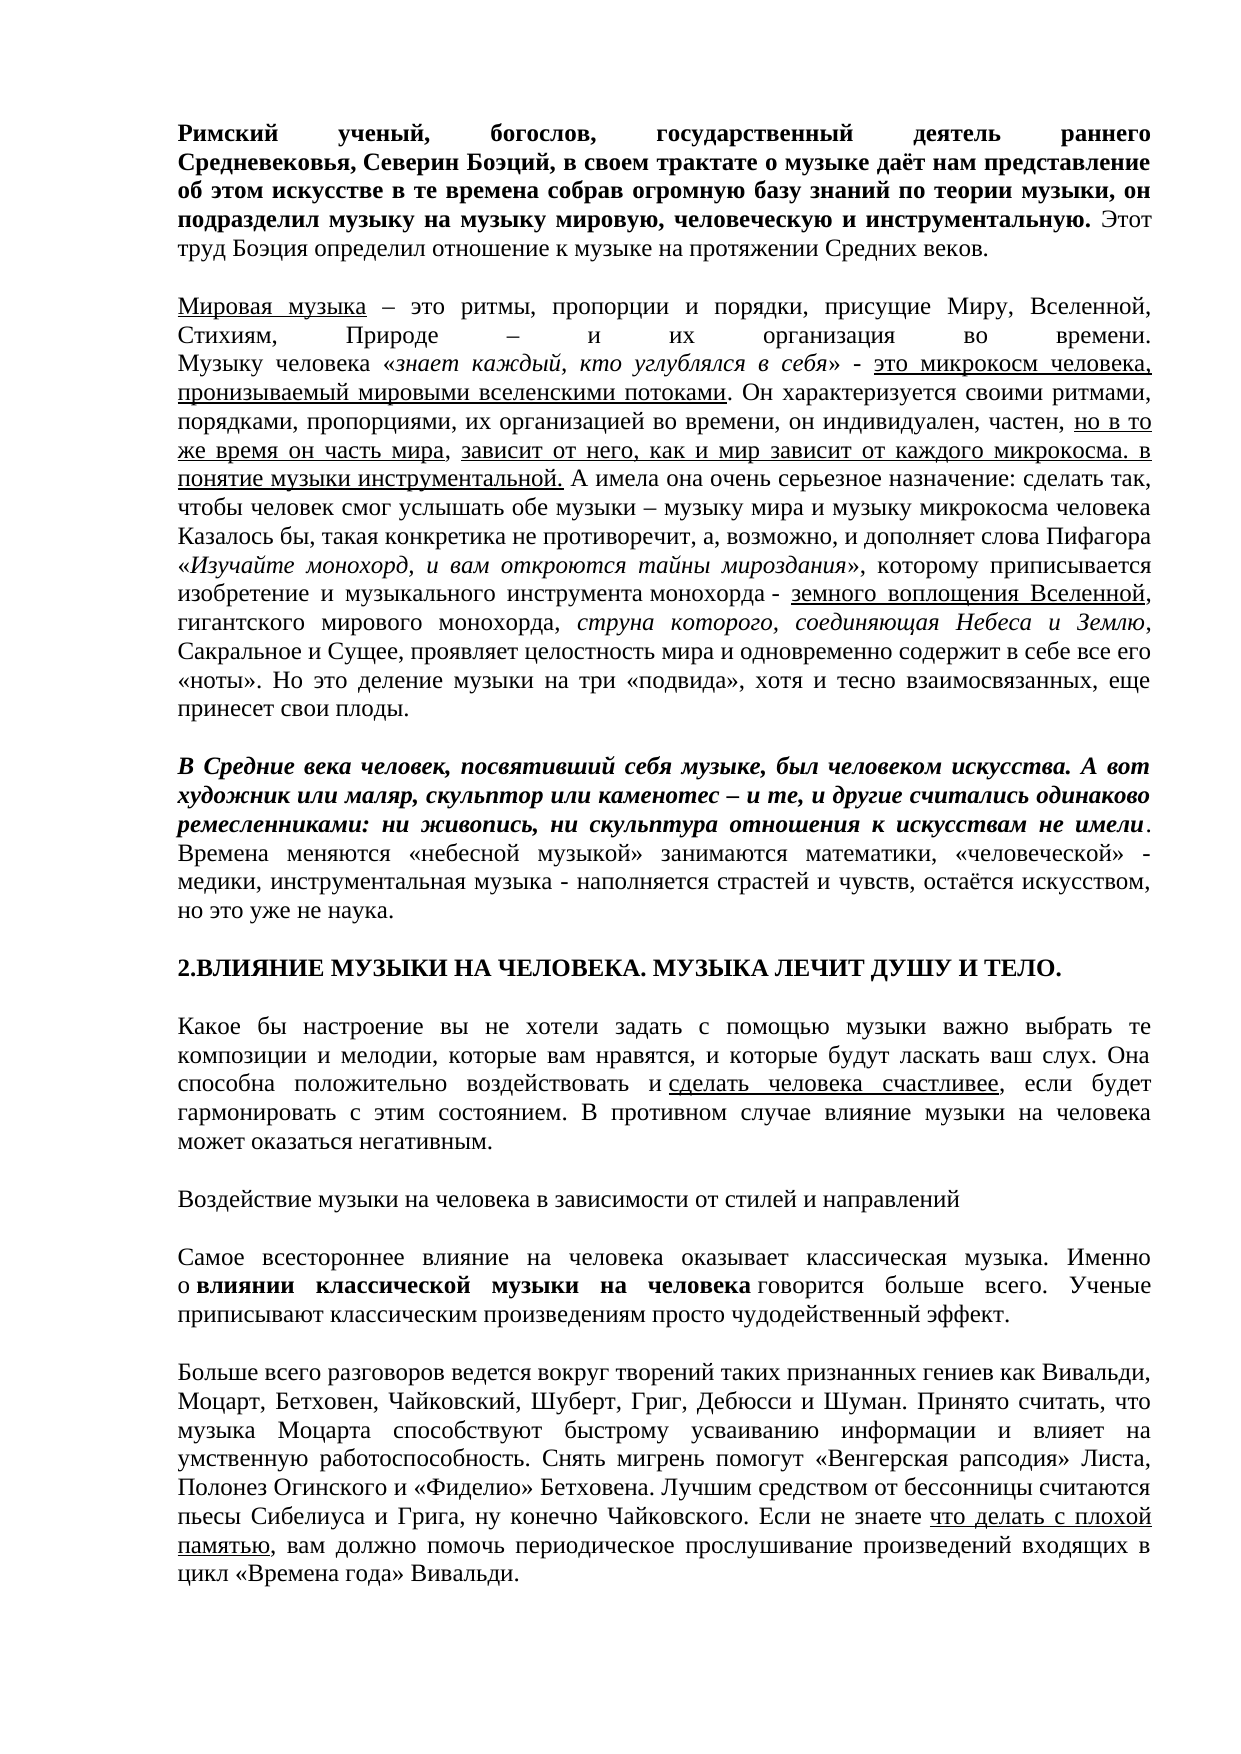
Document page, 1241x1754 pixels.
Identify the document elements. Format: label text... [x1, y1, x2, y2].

text Римский ученый, богослов, государственный деятель раннего Средневековья, Северин Боэций, в своем трактате о музыке даёт нам представление об этом искусстве в те времена собрав огромную базу знаний по теории музыки, он подразделил музыку на музыку мировую, человеческую и инструментальную. Этот труд Боэция определил отношение к музыке на протяжении Средних веков. [177, 118, 1152, 262]
text Самое всестороннее влияние на человека оказывает классическая музыка. Именно о влиянии классической музыки на человека говорится больше всего. Ученые приписывают классическим произведениям просто чудодейственный эффект. [177, 1242, 1152, 1328]
text Мировая музыка – это ритмы, пропорции и порядки, присущие Миру, Вселенной, Стихиям, Природе – и их организация во времени. Музыку человека «знает каждый, кто углублялся в себя» - это микрокосм человека, пронизываемый мировыми вселенскими потоками. Он характеризуется своими ритмами, порядками, пропорциями, их организацией во времени, он индивидуален, частен, но в то же время он часть мира, зависит от него, как и мир зависит от каждого микрокосма. в понятие музыки инструментальной. А имела она очень серьезное назначение: сделать так, чтобы человек смог услышать обе музыки – музыку мира и музыку микрокосма человека Казалось бы, такая конкретика не противоречит, а, возможно, и дополняет слова Пифагора «Изучайте монохорд, и вам откроются тайны мироздания», которому приписывается изобретение и музыкального инструмента монохорда - земного воплощения Вселенной, гигантского мирового монохорда, струна которого, соединяющая Небеса и Землю, Сакральное и Сущее, проявляет целостность мира и одновременно содержит в себе все его «ноты». Но это деление музыки на три «подвида», хотя и тесно взаимосвязанных, еще принесет свои плоды. [177, 291, 1152, 722]
text Какое бы настроение вы не хотели задать с помощью музыки важно выбрать те композиции и мелодии, которые вам нравятся, и которые будут ласкать ваш слух. Она способна положительно воздействовать и сделать человека счастливее, если будет гармонировать с этим состоянием. В противном случае влияние музыки на человека может оказаться негативным. [177, 1011, 1152, 1155]
text В Средние века человек, посвятивший себя музыке, был человеком искусства. А вот художник или маляр, скульптор или каменотес – и те, и другие считались одинаково ремесленниками: ни живопись, ни скульптура отношения к искусствам не имели. Времена меняются «небесной музыкой» занимаются математики, «человеческой» - медики, инструментальная музыка - наполняется страстей и чувств, остаётся искусством, но это уже не наука. [177, 751, 1152, 924]
text 2.ВЛИЯНИЕ МУЗЫКИ НА ЧЕЛОВЕКА. МУЗЫКА ЛЕЧИТ ДУШУ И ТЕЛО. [177, 953, 1152, 982]
text Воздействие музыки на человека в зависимости от стилей и направлений [177, 1184, 1152, 1213]
text Больше всего разговоров ведется вокруг творений таких признанных гениев как Вивальди, Моцарт, Бетховен, Чайковский, Шуберт, Григ, Дебюсси и Шуман. Принято считать, что музыка Моцарта способствуют быстрому усваиванию информации и влияет на умственную работоспособность. Снять мигрень помогут «Венгерская рапсодия» Листа, Полонез Огинского и «Фиделио» Бетховена. Лучшим средством от бессонницы считаются пьесы Сибелиуса и Грига, ну конечно Чайковского. Если не знаете что делать с плохой памятью, вам должно помочь периодическое прослушивание произведений входящих в цикл «Времена года» Вивальди. [177, 1357, 1152, 1587]
